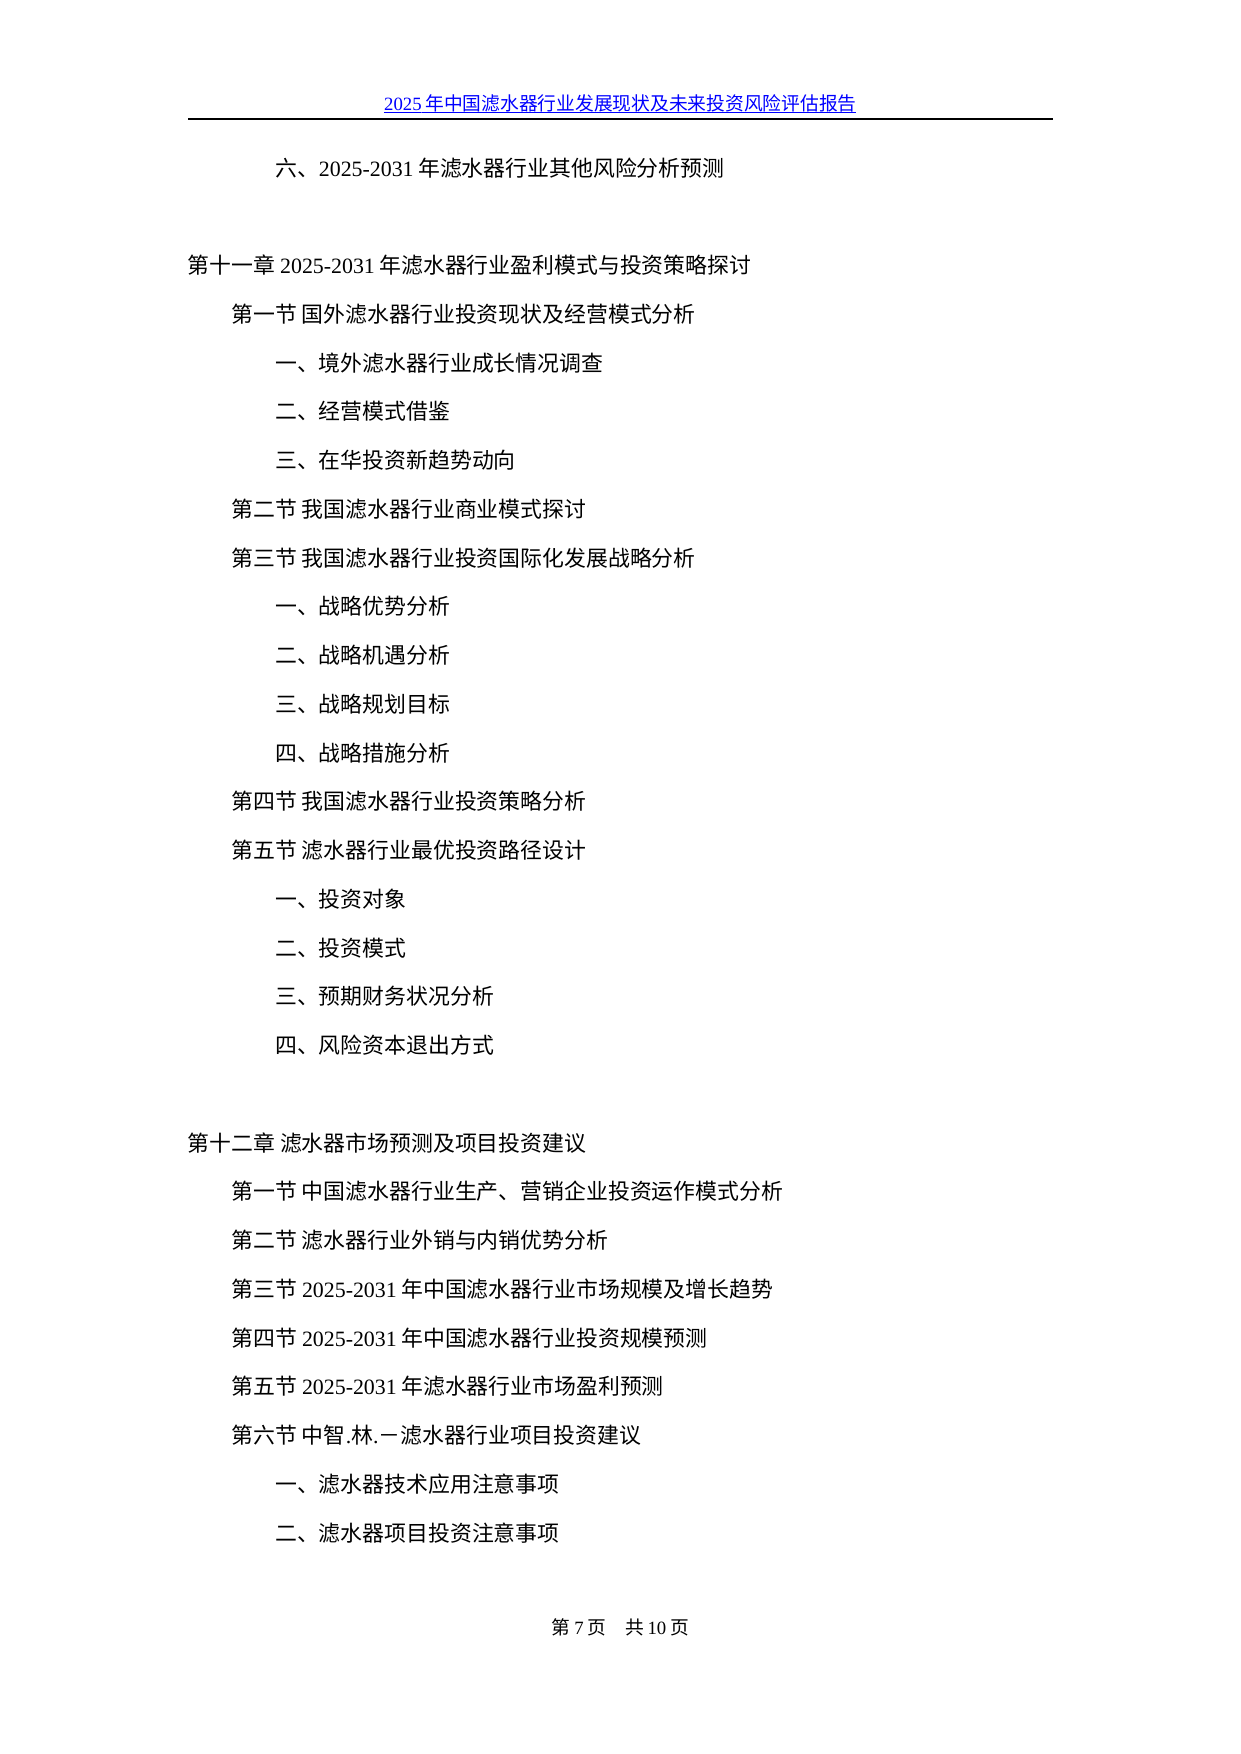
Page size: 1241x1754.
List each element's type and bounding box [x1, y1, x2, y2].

text [187, 150, 1053, 1548]
